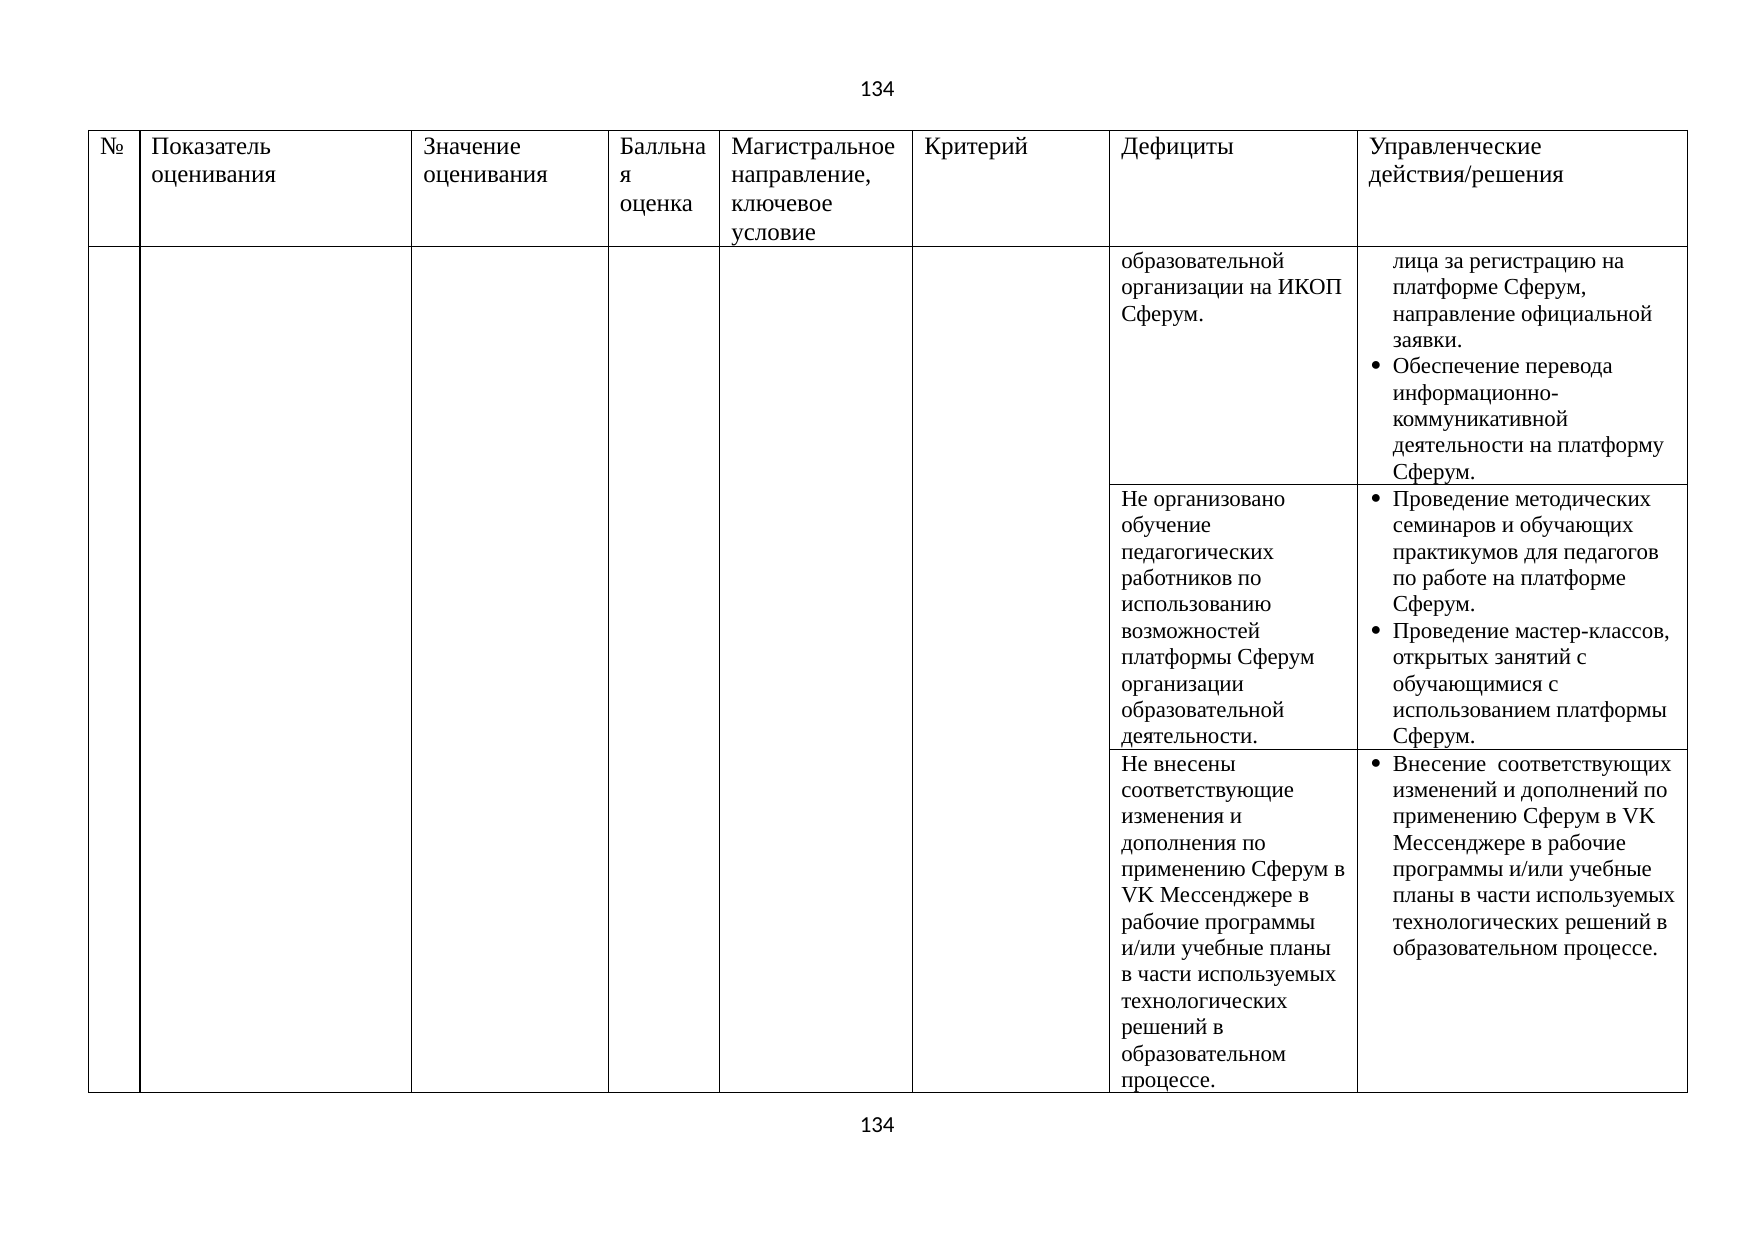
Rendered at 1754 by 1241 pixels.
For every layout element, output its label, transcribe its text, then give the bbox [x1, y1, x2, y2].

table_cell Внесение соответствующих изменений и дополнений по применению Сферум в VK Мессенджере в рабочие программы и/или учебные планы в части используемых технологических решений в образовательном процессе. [1358, 750, 1687, 1092]
table_header Балльная оценка [609, 131, 719, 246]
table_header Управленческие действия/решения [1358, 131, 1687, 246]
table_header Критерий [913, 131, 1109, 246]
table_cell Проведение методических семинаров и обучающих практикумов для педагогов по работе на платформе Сферум. Проведение мастер-классов, открытых занятий с обучающимися с использованием платформы Сферум. [1358, 485, 1687, 749]
table_header № [89, 131, 139, 246]
table_header Значение оценивания [412, 131, 608, 246]
table_header Дефициты [1110, 131, 1357, 246]
table_cell Не внесены соответствующие изменения и дополнения по применению Сферум в VK Мессенджере в рабочие программы и/или учебные планы в части используемых технологических решений в образовательном процессе. [1110, 750, 1357, 1092]
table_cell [1110, 247, 1357, 484]
table_cell Не организовано обучение педагогических работников по использованию возможностей платформы Сферум организации образовательной деятельности. [1110, 485, 1357, 749]
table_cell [1358, 247, 1687, 484]
table_header Магистральное направление, ключевое условие [720, 131, 912, 246]
table_header Показатель оценивания [141, 131, 411, 246]
